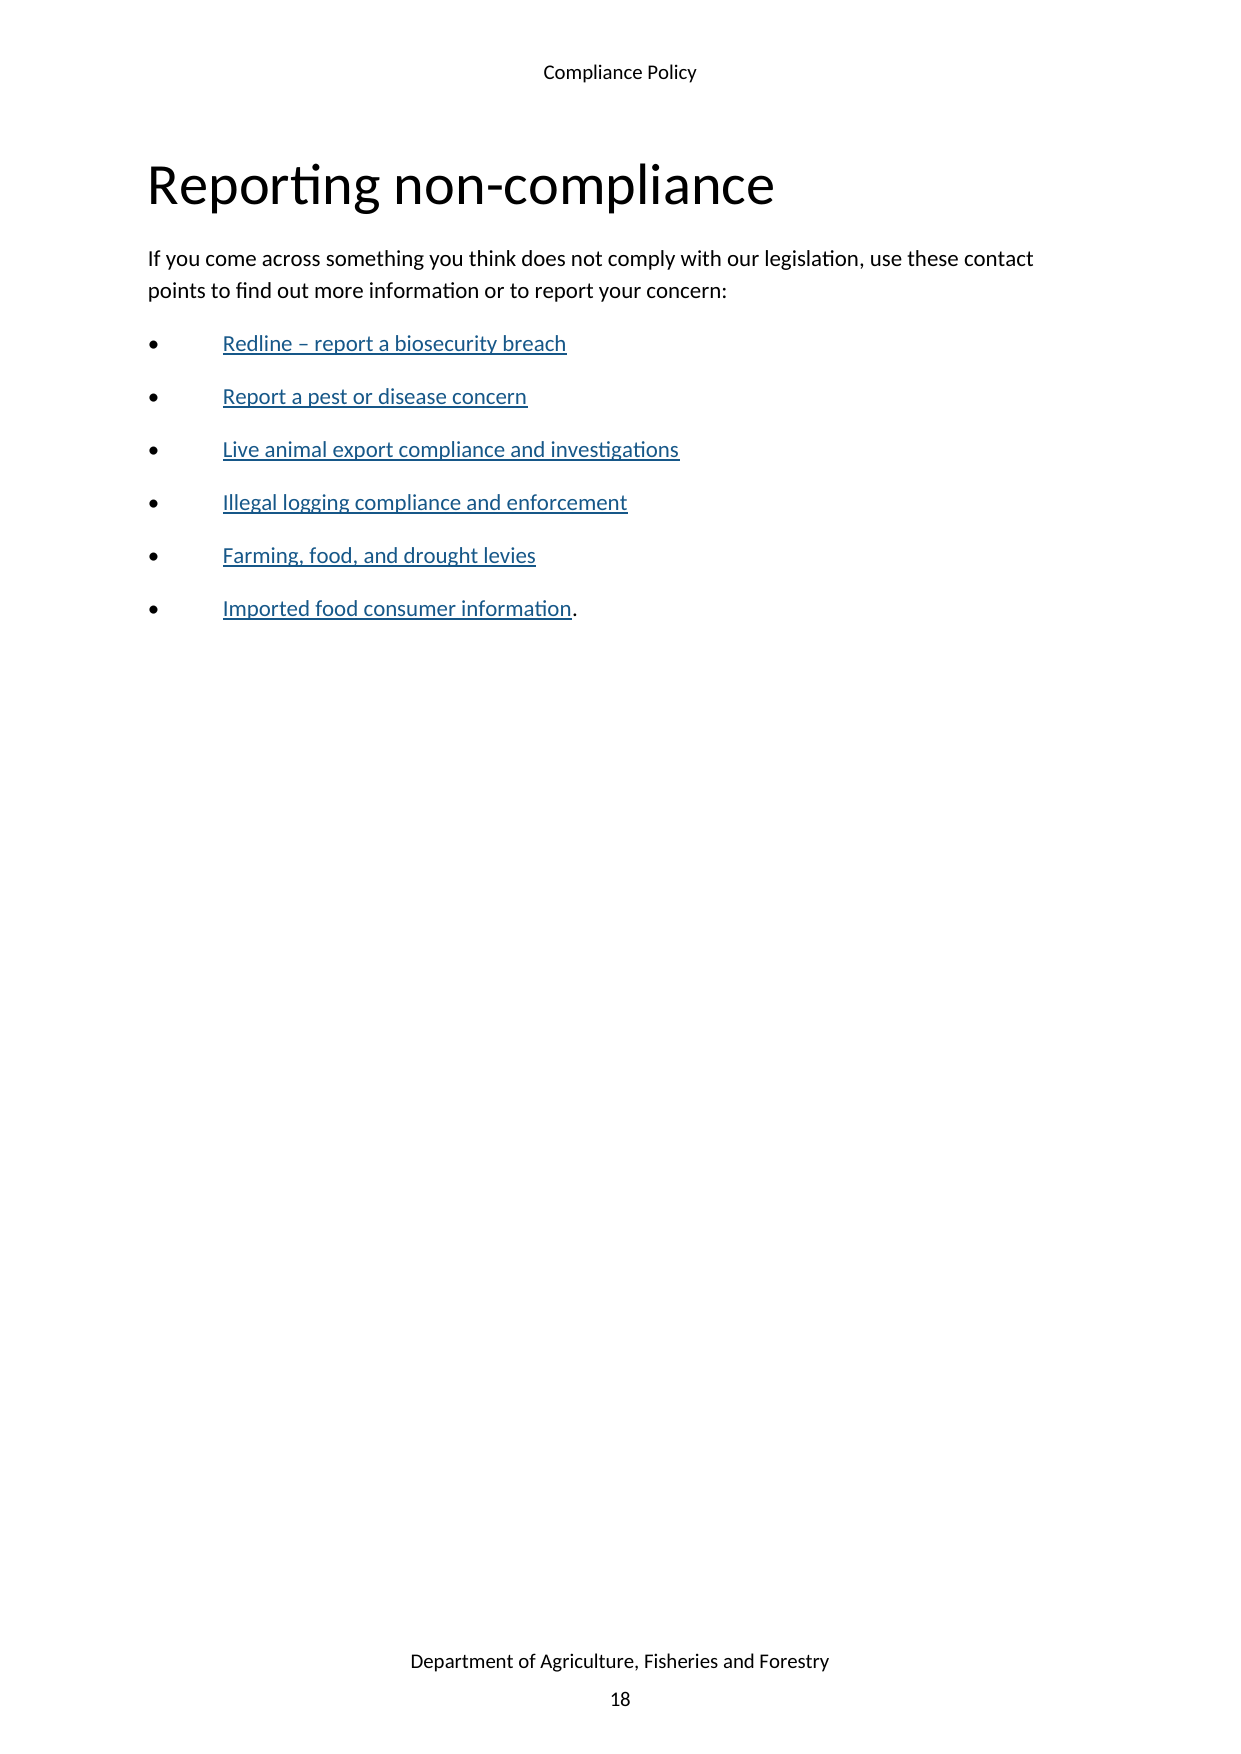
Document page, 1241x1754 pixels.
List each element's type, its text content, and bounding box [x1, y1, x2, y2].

text • Imported food consumer information. [148, 594, 1092, 622]
subtitle Reporting non-compliance [148, 148, 1092, 219]
text • Illegal logging compliance and enforcement [148, 488, 1092, 516]
text • Report a pest or disease concern [148, 382, 1092, 410]
text • Farming, food, and drought levies [148, 541, 1092, 569]
text If you come across something you think does not comply with our legislation, use these contact points to find out more information or to report your concern: [148, 244, 1092, 304]
text • Redline – report a biosecurity breach [148, 329, 1092, 357]
text • Live animal export compliance and investigations [148, 435, 1092, 463]
